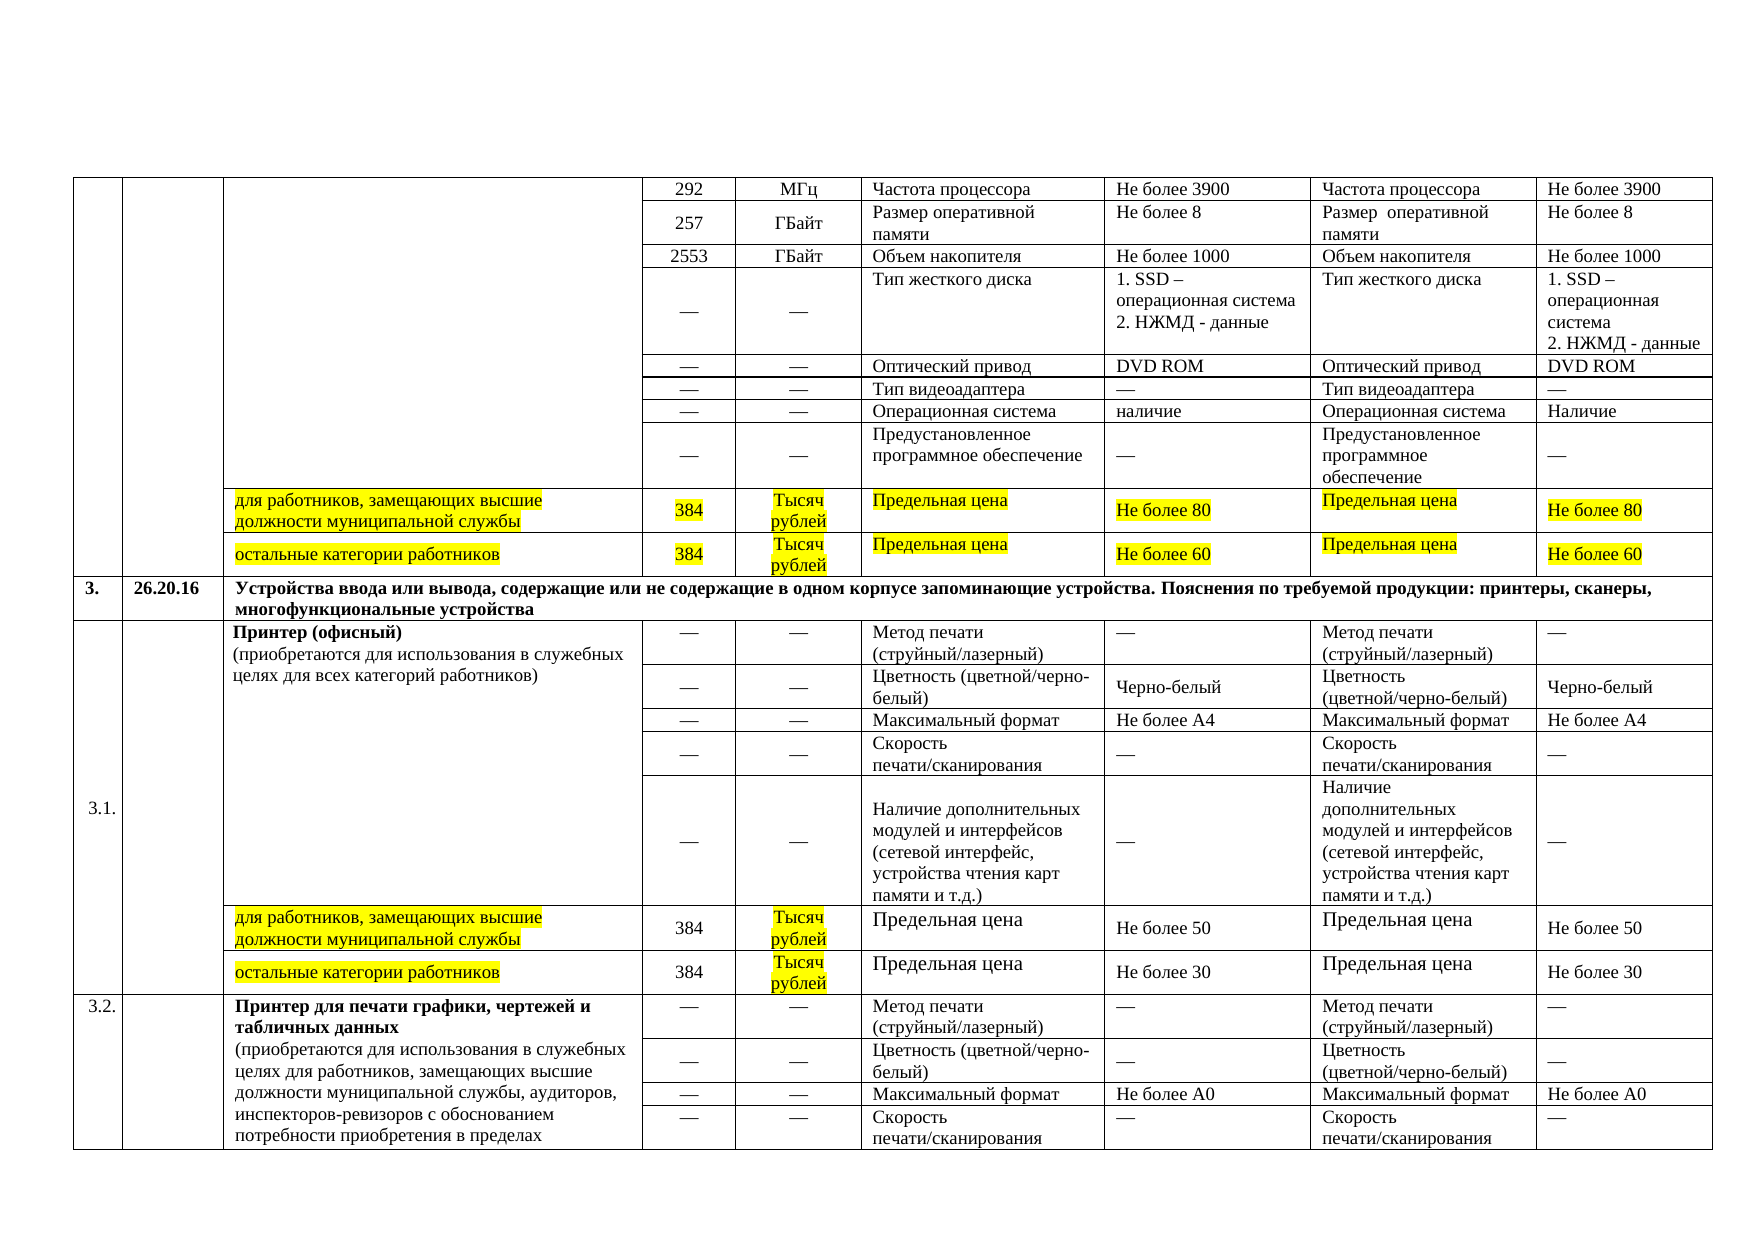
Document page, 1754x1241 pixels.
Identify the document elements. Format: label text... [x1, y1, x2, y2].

table_cell Наличие [1537, 400, 1712, 422]
table_cell Тип жесткого диска [1311, 268, 1536, 354]
table_cell Тысяч рублей [736, 533, 773, 576]
table_cell Не более 60 [1537, 533, 1712, 576]
table_cell 384 [643, 906, 735, 949]
table_cell МГц [736, 178, 861, 200]
table_cell Не более А0 [1105, 1083, 1310, 1105]
table_cell — [736, 709, 861, 731]
table_cell Принтер для печати графики, чертежей и табличных данных (приобретаются для использования в служебных целях для работников, замещающих высшие должности муниципальной службы, аудиторов, инспекторов-ревизоров с обоснованием потребности приобретения в пределах выделенных ассигнований на эти цели) [224, 995, 642, 1149]
table_cell Операционная система [1311, 400, 1536, 422]
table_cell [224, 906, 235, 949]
table_cell 3.2. [74, 995, 122, 1149]
table_cell Не более 3900 [1105, 178, 1310, 200]
table_cell — [1537, 1039, 1712, 1082]
table_cell Не более 8 [1537, 201, 1712, 244]
table_cell Не более 30 [1105, 951, 1310, 994]
table_cell остальные категории работников [224, 951, 642, 994]
table_cell — [643, 1039, 735, 1082]
table_cell — [1537, 1106, 1712, 1149]
table_cell Не более 80 [1105, 489, 1310, 532]
table_cell 1. SSD – операционная система 2. НЖМД - данные [1537, 268, 1712, 354]
table_cell Черно-белый [1537, 665, 1712, 708]
table_cell Частота процессора [862, 178, 1104, 200]
table_cell Скорость печати/сканирования [1311, 732, 1536, 775]
table_cell — [736, 1083, 861, 1105]
table_cell для работников, замещающих высшие должности муниципальной службы [521, 906, 642, 949]
table_cell — [1537, 776, 1712, 905]
table_cell Не более 8 [1105, 201, 1310, 244]
table_cell Не более 50 [1537, 906, 1712, 949]
table_cell Не более 30 [1537, 951, 1712, 994]
table_cell Предельная цена [1311, 906, 1536, 949]
table_cell Не более А4 [1105, 709, 1310, 731]
table_cell Тип жесткого диска [862, 268, 1104, 354]
table_cell Цветность (цветной/черно-белый) [1311, 665, 1536, 708]
table_cell Объем накопителя [862, 245, 1104, 267]
table_cell Максимальный формат [1311, 1083, 1536, 1105]
table_cell DVD ROM [1537, 355, 1712, 376]
table_cell — [643, 423, 735, 487]
table_cell Объем накопителя [1311, 245, 1536, 267]
table_cell Предельная цена [862, 533, 1104, 576]
table_cell — [1105, 1039, 1310, 1082]
table_cell — [643, 268, 735, 354]
table_cell — [736, 621, 861, 664]
table_cell Принтер (офисный) (приобретаются для использования в служебных целях для всех категорий работников) [224, 621, 642, 905]
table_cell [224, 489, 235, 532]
table_cell Предустановленное программное обеспечение [1311, 423, 1536, 487]
table_cell — [736, 1106, 861, 1149]
table_cell Метод печати (струйный/лазерный) [862, 621, 1104, 664]
table_cell Скорость печати/сканирования [862, 1106, 1104, 1149]
table_cell — [643, 1106, 735, 1149]
table_cell Не более 60 [1105, 533, 1310, 576]
table_cell Не более 50 [1105, 906, 1310, 949]
table_cell — [1105, 776, 1310, 905]
table_cell Скорость печати/сканирования [862, 732, 1104, 775]
table_cell — [736, 378, 861, 399]
table_cell Цветность (цветной/черно-белый) [1311, 1039, 1536, 1082]
table_cell Не более 80 [1537, 489, 1712, 532]
table_cell — [643, 400, 735, 422]
table_cell — [736, 1039, 861, 1082]
table_cell — [1537, 995, 1712, 1038]
table_cell Тысяч рублей [736, 489, 773, 532]
table_cell Операционная система [862, 400, 1104, 422]
table_cell Не более 3900 [1537, 178, 1712, 200]
table_cell 257 [643, 201, 735, 244]
table_cell Тысяч рублей [736, 951, 773, 994]
table_cell для работников, замещающих высшие должности муниципальной службы [521, 489, 642, 532]
table_cell Предельная цена [862, 906, 1104, 949]
table_cell [123, 621, 223, 994]
table_cell — [1537, 378, 1712, 399]
table_cell 384 [643, 533, 735, 576]
table_cell наличие [1105, 400, 1310, 422]
table_cell — [643, 732, 735, 775]
table_cell — [736, 665, 861, 708]
table_cell Размер оперативной памяти [1311, 201, 1536, 244]
table_cell Метод печати (струйный/лазерный) [1311, 995, 1536, 1038]
table_cell Тип видеоадаптера [1311, 378, 1536, 399]
table_cell 292 [643, 178, 735, 200]
table_cell Не более 1000 [1105, 245, 1310, 267]
table_cell 26.20.16 [123, 577, 223, 620]
table_cell — [643, 995, 735, 1038]
table_cell 3. [74, 577, 122, 620]
table_cell — [643, 378, 735, 399]
table_cell — [736, 400, 861, 422]
table_cell Максимальный формат [862, 1083, 1104, 1105]
table_cell Не более А0 [1537, 1083, 1712, 1105]
table_cell ГБайт [736, 201, 861, 244]
table_cell DVD ROM [1105, 355, 1310, 376]
table_cell Предельная цена [1311, 489, 1536, 532]
table_cell ГБайт [736, 245, 861, 267]
table_cell [123, 995, 223, 1149]
table_cell 1. SSD – операционная система 2. НЖМД - данные [1105, 268, 1310, 354]
table_cell — [643, 665, 735, 708]
table_cell — [643, 776, 735, 905]
table_cell — [643, 709, 735, 731]
table_cell — [1105, 732, 1310, 775]
table_cell — [1537, 621, 1712, 664]
table_cell — [736, 776, 861, 905]
table_cell 384 [643, 489, 735, 532]
table_cell — [736, 995, 861, 1038]
table_cell остальные категории работников [224, 533, 642, 576]
table_cell — [736, 355, 861, 376]
table_cell Предельная цена [1311, 533, 1536, 576]
table_cell Цветность (цветной/черно-белый) [862, 665, 1104, 708]
table_cell 384 [643, 951, 735, 994]
table_cell — [736, 732, 861, 775]
table_cell — [1105, 621, 1310, 664]
table_cell — [1105, 378, 1310, 399]
table_cell — [1537, 423, 1712, 487]
table_cell Предельная цена [862, 489, 1104, 532]
table_cell Оптический привод [1311, 355, 1536, 376]
table_cell 3.1. [74, 621, 122, 994]
table_cell — [1105, 995, 1310, 1038]
table_cell — [1537, 732, 1712, 775]
table_cell — [736, 268, 861, 354]
table_cell Устройства ввода или вывода, содержащие или не содержащие в одном корпусе запоминающие устройства. Пояснения по требуемой продукции: принтеры, сканеры, многофункциональные устройства [224, 577, 1712, 620]
table_cell — [1105, 1106, 1310, 1149]
table_cell Оптический привод [862, 355, 1104, 376]
table_cell Тысяч рублей [824, 906, 861, 949]
table_cell Черно-белый [1105, 665, 1310, 708]
table_cell Максимальный формат [1311, 709, 1536, 731]
table_cell Частота процессора [1311, 178, 1536, 200]
table_cell Тип видеоадаптера [862, 378, 1104, 399]
table_cell Максимальный формат [862, 709, 1104, 731]
table_cell — [643, 355, 735, 376]
table_cell Не более 1000 [1537, 245, 1712, 267]
table_cell — [1105, 423, 1310, 487]
table_cell Предельная цена [1311, 951, 1536, 994]
table_cell Скорость печати/сканирования [1311, 1106, 1536, 1149]
table_cell — [643, 621, 735, 664]
table_cell — [643, 1083, 735, 1105]
table_cell Тысяч рублей [824, 951, 861, 994]
table_cell 2553 [643, 245, 735, 267]
table_cell Цветность (цветной/черно-белый) [862, 1039, 1104, 1082]
table_cell Тысяч рублей [824, 533, 861, 576]
table_cell Предустановленное программное обеспечение [862, 423, 1104, 487]
table_cell Наличие дополнительных модулей и интерфейсов (сетевой интерфейс, устройства чтения карт памяти и т.д.) [1311, 776, 1536, 905]
table_cell Метод печати (струйный/лазерный) [862, 995, 1104, 1038]
table_cell Метод печати (струйный/лазерный) [1311, 621, 1536, 664]
table_cell Размер оперативной памяти [862, 201, 1104, 244]
table_cell Предельная цена [862, 951, 1104, 994]
table_cell Не более А4 [1537, 709, 1712, 731]
table_cell — [736, 423, 861, 487]
table_cell Наличие дополнительных модулей и интерфейсов (сетевой интерфейс, устройства чтения карт памяти и т.д.) [862, 776, 1104, 905]
table_cell Тысяч рублей [824, 489, 861, 532]
table_cell Тысяч рублей [736, 906, 773, 949]
